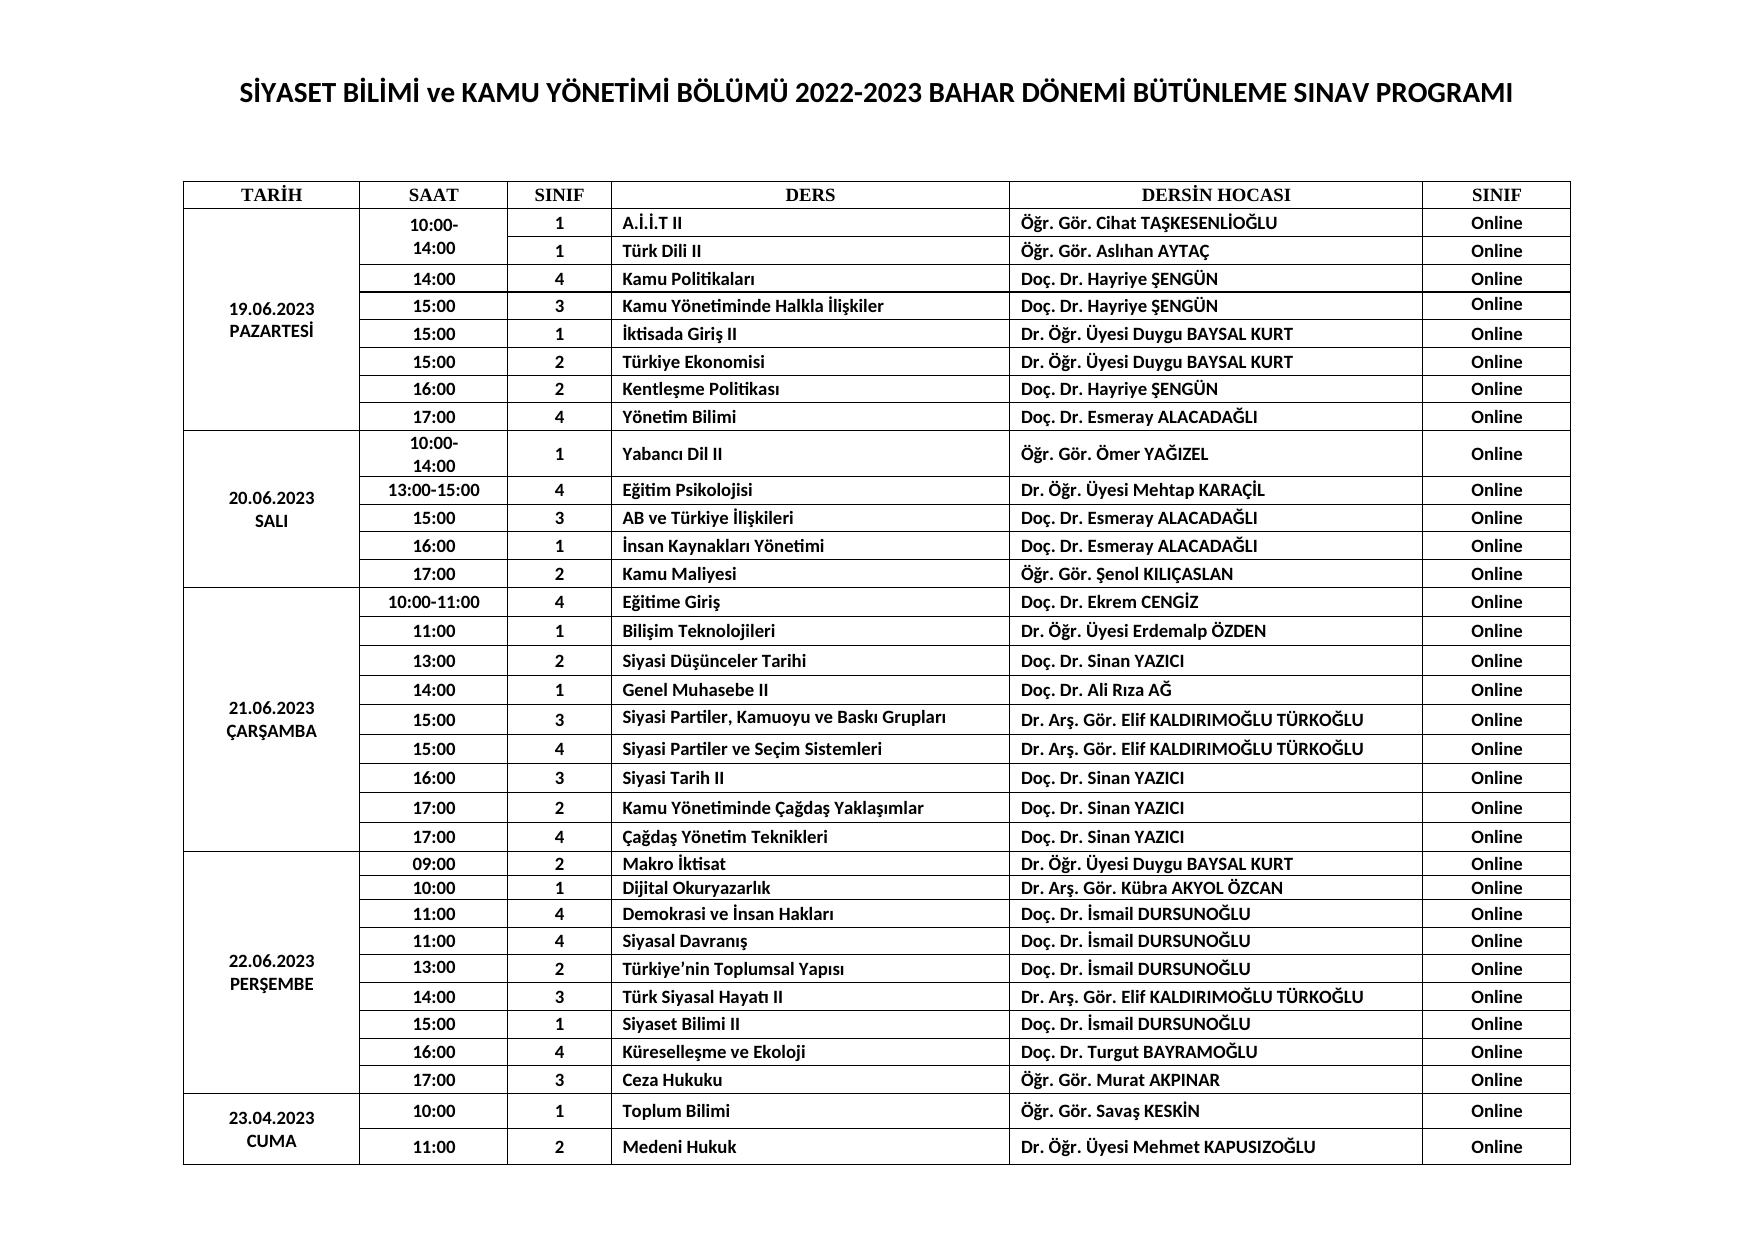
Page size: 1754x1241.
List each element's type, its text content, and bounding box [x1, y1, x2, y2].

table_cell 4 [508, 265, 611, 291]
table_header TARİH [184, 182, 359, 208]
table_header DERSİN HOCASI [1010, 182, 1422, 208]
table_cell A.İ.İ.T II [612, 209, 1009, 236]
table_cell Siyasi Tarih II [612, 764, 1009, 792]
table_cell İnsan Kaynakları Yönetimi [612, 532, 1009, 559]
table_cell 2 [508, 852, 611, 875]
table_cell 4 [508, 735, 611, 763]
table_cell Doç. Dr. Sinan YAZICI [1010, 764, 1422, 792]
table_cell 15:00 [360, 735, 507, 763]
table_cell Online [1423, 1129, 1570, 1164]
table_cell Online [1423, 588, 1570, 616]
table_cell 09:00 [360, 852, 507, 875]
table_cell 4 [508, 403, 611, 430]
table_cell Doç. Dr. Hayriye ŞENGÜN [1010, 293, 1422, 319]
table_cell 2 [508, 955, 611, 982]
table_cell Doç. Dr. Ali Rıza AĞ [1010, 676, 1422, 704]
table_cell Öğr. Gör. Murat AKPINAR [1010, 1066, 1422, 1093]
table_cell 17:00 [360, 403, 507, 430]
table_cell Doç. Dr. İsmail DURSUNOĞLU [1010, 928, 1422, 954]
table_cell 15:00 [360, 1011, 507, 1037]
table_cell Doç. Dr. İsmail DURSUNOĞLU [1010, 955, 1422, 982]
table_cell Kamu Yönetiminde Çağdaş Yaklaşımlar [612, 793, 1009, 822]
table_cell Türkiye’nin Toplumsal Yapısı [612, 955, 1009, 982]
table_cell Öğr. Gör. Cihat TAŞKESENLİOĞLU [1010, 209, 1422, 236]
table_cell 2 [508, 348, 611, 374]
table_cell Online [1423, 646, 1570, 675]
table_cell 16:00 [360, 376, 507, 402]
table_cell 20.06.2023 SALI [184, 431, 359, 587]
table_cell Online [1423, 852, 1570, 875]
table_cell 13:00-15:00 [360, 477, 507, 503]
table_cell Siyasi Düşünceler Tarihi [612, 646, 1009, 675]
table_cell 2 [508, 793, 611, 822]
table_cell 10:00- 14:00 [360, 209, 507, 264]
table_cell 22.06.2023 PERŞEMBE [184, 852, 359, 1093]
table_cell Dr. Arş. Gör. Kübra AKYOL ÖZCAN [1010, 876, 1422, 899]
table_cell Öğr. Gör. Şenol KILIÇASLAN [1010, 560, 1422, 587]
table_cell 4 [508, 1039, 611, 1065]
table_cell Eğitim Psikolojisi [612, 477, 1009, 503]
table_cell Online [1423, 477, 1570, 503]
table_cell 10:00 [360, 1094, 507, 1128]
table_cell Online [1423, 793, 1570, 822]
table_cell Eğitime Giriş [612, 588, 1009, 616]
table_cell Dr. Öğr. Üyesi Mehtap KARAÇİL [1010, 477, 1422, 503]
table_header SAAT [360, 182, 507, 208]
table_cell Doç. Dr. Esmeray ALACADAĞLI [1010, 532, 1422, 559]
table_cell Online [1423, 237, 1570, 264]
table_cell 11:00 [360, 617, 507, 645]
table_cell 2 [508, 560, 611, 587]
table_cell Online [1423, 431, 1570, 476]
table_header SINIF [1423, 182, 1570, 208]
table_cell Demokrasi ve İnsan Hakları [612, 900, 1009, 927]
table_cell Online [1423, 705, 1570, 733]
table_cell 4 [508, 928, 611, 954]
table_cell Yönetim Bilimi [612, 403, 1009, 430]
table_cell İktisada Giriş II [612, 320, 1009, 347]
table_cell 3 [508, 705, 611, 733]
table_cell Yabancı Dil II [612, 431, 1009, 476]
table_cell 3 [508, 1066, 611, 1093]
table_cell Dr. Arş. Gör. Elif KALDIRIMOĞLU TÜRKOĞLU [1010, 983, 1422, 1010]
table_cell Küreselleşme ve Ekoloji [612, 1039, 1009, 1065]
table_cell Online [1423, 676, 1570, 704]
table_cell Online [1423, 823, 1570, 851]
table_cell Online [1423, 983, 1570, 1010]
table_cell 4 [508, 900, 611, 927]
table_cell Kamu Maliyesi [612, 560, 1009, 587]
table_cell 11:00 [360, 900, 507, 927]
table_cell 14:00 [360, 983, 507, 1010]
table_cell AB ve Türkiye İlişkileri [612, 505, 1009, 531]
table_cell 11:00 [360, 928, 507, 954]
table_cell Çağdaş Yönetim Teknikleri [612, 823, 1009, 851]
table_cell Online [1423, 320, 1570, 347]
table_cell 10:00- 14:00 [360, 431, 507, 476]
table_cell 3 [508, 293, 611, 319]
table_cell 3 [508, 764, 611, 792]
table_cell Kentleşme Politikası [612, 376, 1009, 402]
table_cell Doç. Dr. Sinan YAZICI [1010, 793, 1422, 822]
table_cell 1 [508, 532, 611, 559]
table_cell 14:00 [360, 265, 507, 291]
table_cell Dr. Öğr. Üyesi Duygu BAYSAL KURT [1010, 348, 1422, 374]
table_cell Online [1423, 1094, 1570, 1128]
table_cell 1 [508, 1011, 611, 1037]
table_cell Doç. Dr. Turgut BAYRAMOĞLU [1010, 1039, 1422, 1065]
table_cell Online [1423, 876, 1570, 899]
table_cell Dr. Öğr. Üyesi Erdemalp ÖZDEN [1010, 617, 1422, 645]
table_cell Kamu Politikaları [612, 265, 1009, 291]
table_cell Online [1423, 955, 1570, 982]
table_cell Kamu Yönetiminde Halkla İlişkiler [612, 293, 1009, 319]
table_cell Siyasi Partiler ve Seçim Sistemleri [612, 735, 1009, 763]
table_cell 2 [508, 1129, 611, 1164]
table_cell 11:00 [360, 1129, 507, 1164]
table_cell Doç. Dr. Esmeray ALACADAĞLI [1010, 403, 1422, 430]
table_cell Online [1423, 265, 1570, 291]
table_cell 3 [508, 505, 611, 531]
table_cell Online [1423, 505, 1570, 531]
table_cell Doç. Dr. Sinan YAZICI [1010, 646, 1422, 675]
table_cell Siyasal Davranış [612, 928, 1009, 954]
table_cell 13:00 [360, 955, 507, 982]
table_cell Bilişim Teknolojileri [612, 617, 1009, 645]
table_cell Makro İktisat [612, 852, 1009, 875]
table_cell Dr. Arş. Gör. Elif KALDIRIMOĞLU TÜRKOĞLU [1010, 735, 1422, 763]
table_cell 23.04.2023 CUMA [184, 1094, 359, 1164]
table_cell 13:00 [360, 646, 507, 675]
table_cell Doç. Dr. Esmeray ALACADAĞLI [1010, 505, 1422, 531]
table_cell 14:00 [360, 676, 507, 704]
table_cell 15:00 [360, 293, 507, 319]
table_cell 15:00 [360, 320, 507, 347]
table_cell 17:00 [360, 793, 507, 822]
table_cell Online [1423, 735, 1570, 763]
table_cell Dr. Öğr. Üyesi Duygu BAYSAL KURT [1010, 320, 1422, 347]
table_cell 1 [508, 676, 611, 704]
table_cell Öğr. Gör. Aslıhan AYTAÇ [1010, 237, 1422, 264]
table_cell Online [1423, 1066, 1570, 1093]
table_cell Doç. Dr. Ekrem CENGİZ [1010, 588, 1422, 616]
table_cell Dr. Öğr. Üyesi Mehmet KAPUSIZOĞLU [1010, 1129, 1422, 1164]
table_cell 1 [508, 876, 611, 899]
table_cell Doç. Dr. Hayriye ŞENGÜN [1010, 265, 1422, 291]
table_cell 1 [508, 320, 611, 347]
table_cell 2 [508, 646, 611, 675]
table_cell Siyasi Partiler, Kamuoyu ve Baskı Grupları [612, 705, 1009, 733]
table_cell Online [1423, 348, 1570, 374]
table_header DERS [612, 182, 1009, 208]
table_cell 15:00 [360, 505, 507, 531]
table_cell Öğr. Gör. Ömer YAĞIZEL [1010, 431, 1422, 476]
table_cell 17:00 [360, 560, 507, 587]
table_cell Doç. Dr. İsmail DURSUNOĞLU [1010, 1011, 1422, 1037]
table_cell 1 [508, 431, 611, 476]
table_cell Türk Siyasal Hayatı II [612, 983, 1009, 1010]
table_cell Online [1423, 293, 1570, 319]
table_cell Online [1423, 560, 1570, 587]
table_cell 16:00 [360, 1039, 507, 1065]
table_cell 10:00-11:00 [360, 588, 507, 616]
table_cell Dijital Okuryazarlık [612, 876, 1009, 899]
table_cell Online [1423, 900, 1570, 927]
table_cell 17:00 [360, 1066, 507, 1093]
table_cell Online [1423, 928, 1570, 954]
table_cell Toplum Bilimi [612, 1094, 1009, 1128]
table_cell 19.06.2023 PAZARTESİ [184, 209, 359, 430]
table_cell Türk Dili II [612, 237, 1009, 264]
table_cell Medeni Hukuk [612, 1129, 1009, 1164]
table_cell Online [1423, 1039, 1570, 1065]
table_cell Ceza Hukuku [612, 1066, 1009, 1093]
table_cell 16:00 [360, 532, 507, 559]
table_cell Siyaset Bilimi II [612, 1011, 1009, 1037]
table_cell 21.06.2023 ÇARŞAMBA [184, 588, 359, 851]
table_cell 1 [508, 237, 611, 264]
table_cell Online [1423, 403, 1570, 430]
table_cell 1 [508, 1094, 611, 1128]
table_cell 4 [508, 588, 611, 616]
table_cell 15:00 [360, 348, 507, 374]
table_cell 15:00 [360, 705, 507, 733]
table_cell 2 [508, 376, 611, 402]
table_cell Doç. Dr. Sinan YAZICI [1010, 823, 1422, 851]
table_cell Online [1423, 764, 1570, 792]
table_cell Online [1423, 376, 1570, 402]
table_cell Online [1423, 532, 1570, 559]
table_cell 3 [508, 983, 611, 1010]
table_cell 10:00 [360, 876, 507, 899]
table_cell Online [1423, 1011, 1570, 1037]
table_cell Online [1423, 209, 1570, 236]
table_cell 1 [508, 209, 611, 236]
table_cell Doç. Dr. Hayriye ŞENGÜN [1010, 376, 1422, 402]
table_cell Öğr. Gör. Savaş KESKİN [1010, 1094, 1422, 1128]
table_cell Online [1423, 617, 1570, 645]
table_cell Türkiye Ekonomisi [612, 348, 1009, 374]
table_cell 4 [508, 823, 611, 851]
table_cell 1 [508, 617, 611, 645]
table_cell Genel Muhasebe II [612, 676, 1009, 704]
table_cell 16:00 [360, 764, 507, 792]
table_header SINIF [508, 182, 611, 208]
table_cell Dr. Arş. Gör. Elif KALDIRIMOĞLU TÜRKOĞLU [1010, 705, 1422, 733]
table_cell 17:00 [360, 823, 507, 851]
table_cell 4 [508, 477, 611, 503]
table_cell Dr. Öğr. Üyesi Duygu BAYSAL KURT [1010, 852, 1422, 875]
table_cell Doç. Dr. İsmail DURSUNOĞLU [1010, 900, 1422, 927]
